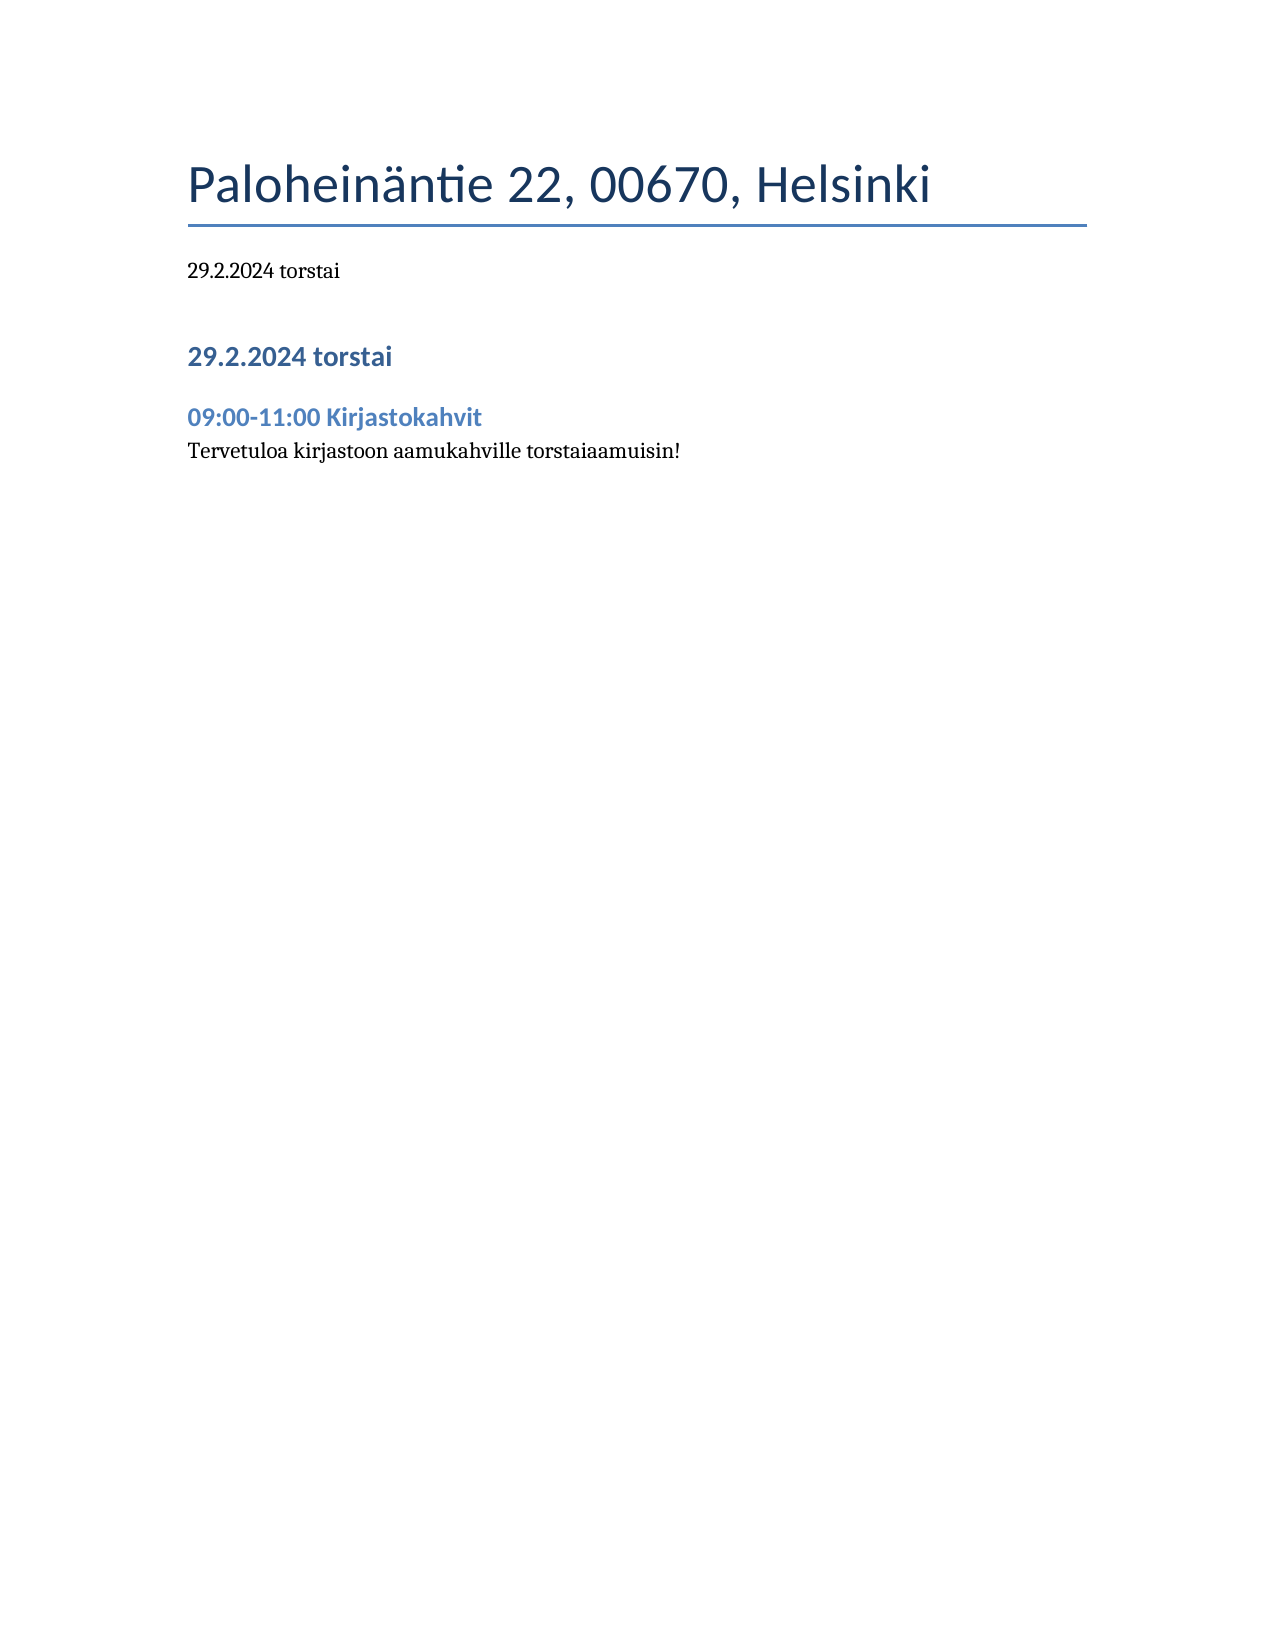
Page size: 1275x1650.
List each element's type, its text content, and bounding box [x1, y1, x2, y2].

subtitle 09:00-11:00 Kirjastokahvit [187, 400, 1087, 433]
title Paloheinäntie 22, 00670, Helsinki [187, 150, 1087, 227]
text Tervetuloa kirjastoon aamukahville torstaiaamuisin! [187, 438, 1087, 464]
subtitle 29.2.2024 torstai [187, 338, 1087, 374]
text 29.2.2024 torstai [187, 258, 1087, 284]
